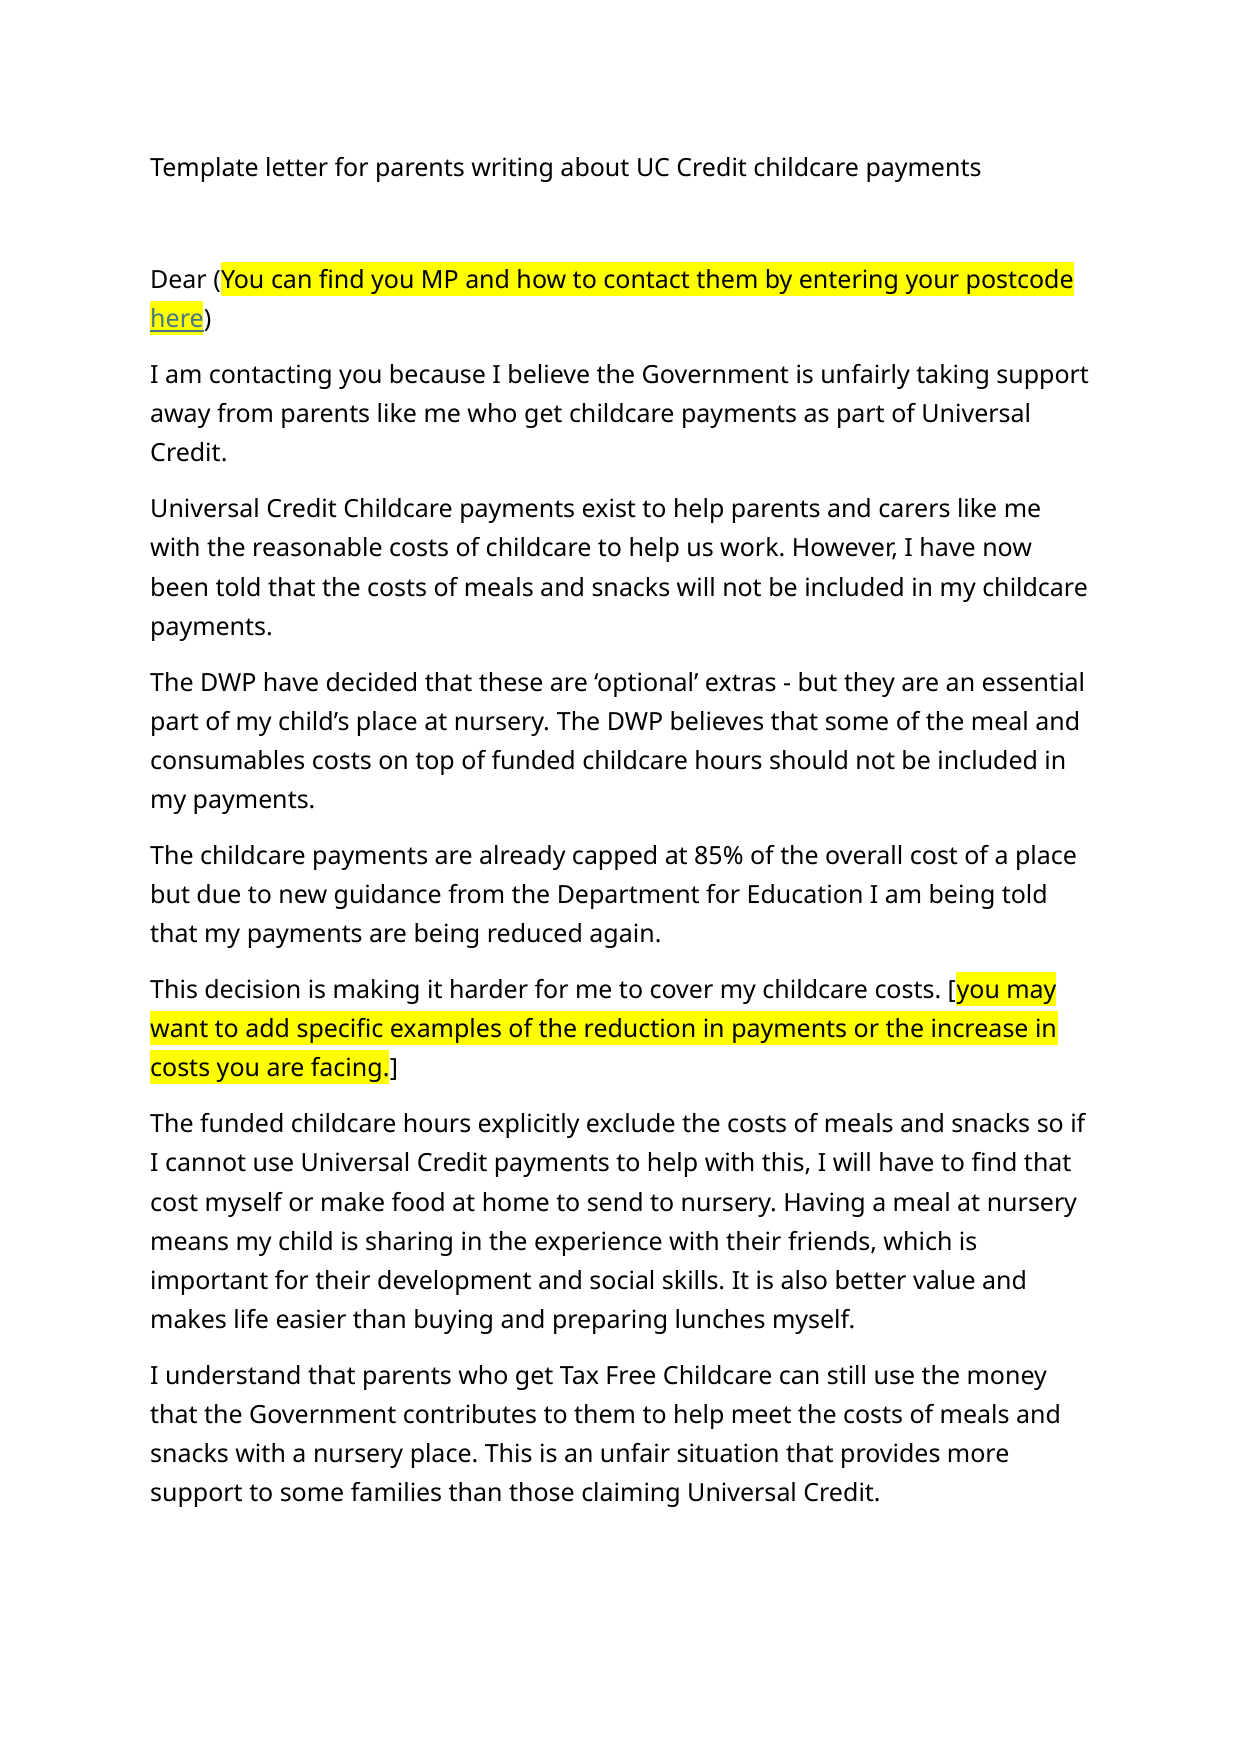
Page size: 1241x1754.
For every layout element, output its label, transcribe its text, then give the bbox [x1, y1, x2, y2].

text Universal Credit Childcare payments exist to help parents and carers like me with the reasonable costs of childcare to help us work. However, I have now been told that the costs of meals and snacks will not be included in my childcare payments. [150, 491, 1090, 642]
text This decision is making it harder for me to cover my childcare costs. [you may want to add specific examples of the reduction in payments or the increase in costs you are facing.] [150, 972, 1090, 1084]
text Template letter for parents writing about UC Credit childcare payments [150, 150, 1090, 184]
text I am contacting you because I believe the Government is unfairly taking support away from parents like me who get childcare payments as part of Universal Credit. [150, 357, 1090, 469]
text Dear (You can find you MP and how to contact them by entering your postcode here) [150, 262, 1090, 335]
text The childcare payments are already capped at 85% of the overall cost of a place but due to new guidance from the Department for Education I am being told that my payments are being reduced again. [150, 837, 1090, 950]
text The funded childcare hours explicitly exclude the costs of meals and snacks so if I cannot use Universal Credit payments to help with this, I will have to find that cost myself or make food at home to send to nursery. Having a meal at nursery means my child is sharing in the experience with their friends, which is important for their development and social skills. It is also better value and makes life easier than buying and preparing lunches myself. [150, 1106, 1090, 1336]
text I understand that parents who get Tax Free Childcare can still use the money that the Government contributes to them to help meet the costs of meals and snacks with a nursery place. This is an unfair situation that provides more support to some families than those claiming Universal Credit. [150, 1357, 1090, 1509]
text The DWP have decided that these are ‘optional’ extras - but they are an essential part of my child’s place at nursery. The DWP believes that some of the meal and consumables costs on top of funded childcare hours should not be included in my payments. [150, 664, 1090, 816]
